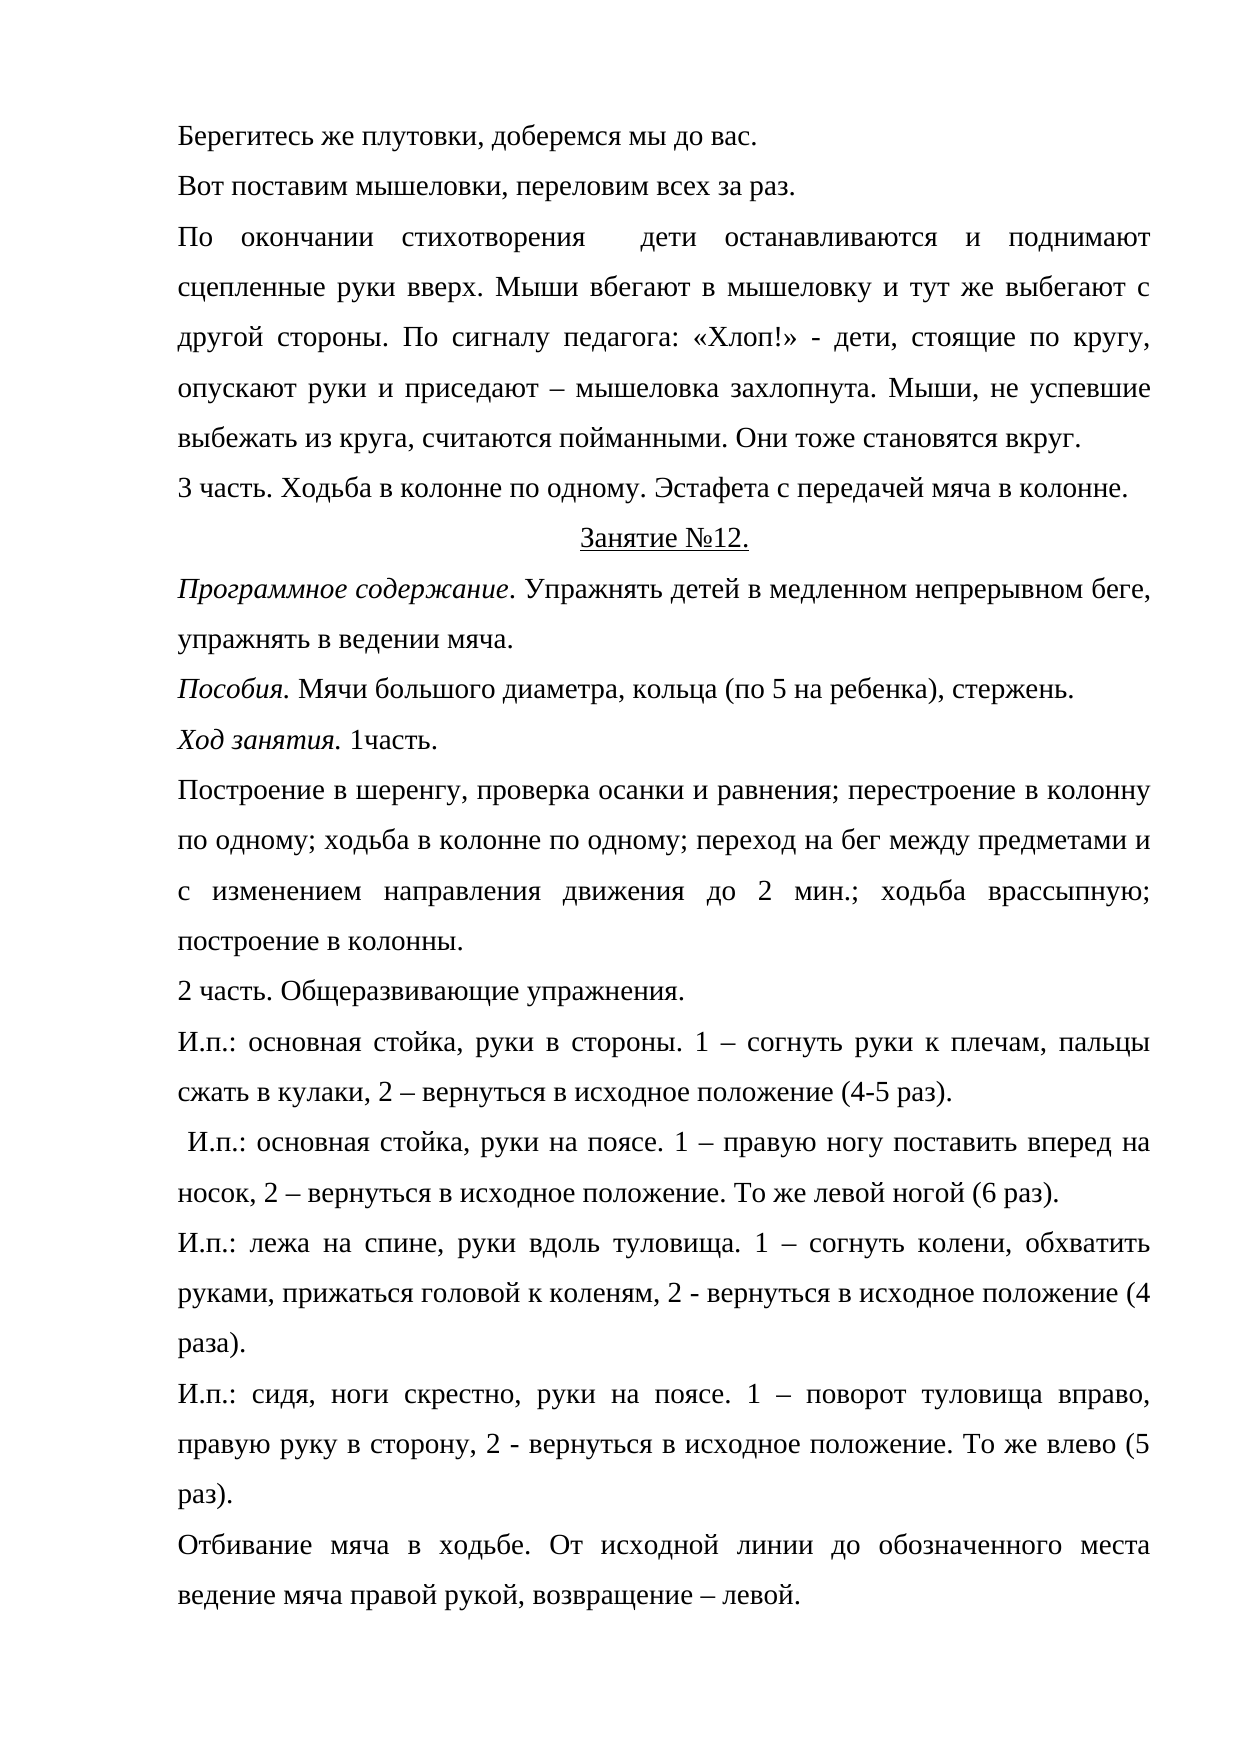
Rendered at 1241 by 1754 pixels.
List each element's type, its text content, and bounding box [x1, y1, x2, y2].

text 3 часть. Ходьба в колонне по одному. Эстафета с передачей мяча в колонне. [177, 470, 1152, 504]
text Пособия. Мячи большого диаметра, кольца (по 5 на ребенка), стержень. [177, 672, 1152, 705]
text Берегитесь же плутовки, доберемся мы до вас. [177, 118, 1152, 152]
text 2 часть. Общеразвивающие упражнения. [177, 973, 1152, 1007]
text Программное содержание. Упражнять детей в медленном непрерывном беге, упражнять в ведении мяча. [177, 571, 1152, 655]
text Построение в шеренгу, проверка осанки и равнения; перестроение в колонну по одному; ходьба в колонне по одному; переход на бег между предметами и с изменением направления движения до 2 мин.; ходьба врассыпную; построение в колонны. [177, 772, 1152, 957]
text И.п.: сидя, ноги скрестно, руки на поясе. 1 – поворот туловища вправо, правую руку в сторону, 2 - вернуться в исходное положение. То же влево (5 раз). [177, 1376, 1152, 1510]
text И.п.: основная стойка, руки на поясе. 1 – правую ногу поставить вперед на носок, 2 – вернуться в исходное положение. То же левой ногой (6 раз). [177, 1124, 1152, 1208]
text Ход занятия. 1часть. [177, 722, 1152, 755]
text И.п.: лежа на спине, руки вдоль туловища. 1 – согнуть колени, обхватить руками, прижаться головой к коленям, 2 - вернуться в исходное положение (4 раза). [177, 1225, 1152, 1359]
text Вот поставим мышеловки, переловим всех за раз. [177, 168, 1152, 202]
text И.п.: основная стойка, руки в стороны. 1 – согнуть руки к плечам, пальцы сжать в кулаки, 2 – вернуться в исходное положение (4-5 раз). [177, 1024, 1152, 1108]
text По окончании стихотворения дети останавливаются и поднимают сцепленные руки вверх. Мыши вбегают в мышеловку и тут же выбегают с другой стороны. По сигналу педагога: «Хлоп!» - дети, стоящие по кругу, опускают руки и приседают – мышеловка захлопнута. Мыши, не успевшие выбежать из круга, считаются пойманными. Они тоже становятся вкруг. [177, 219, 1152, 453]
text Занятие №12. [177, 521, 1152, 554]
text Отбивание мяча в ходьбе. От исходной линии до обозначенного места ведение мяча правой рукой, возвращение – левой. [177, 1527, 1152, 1611]
